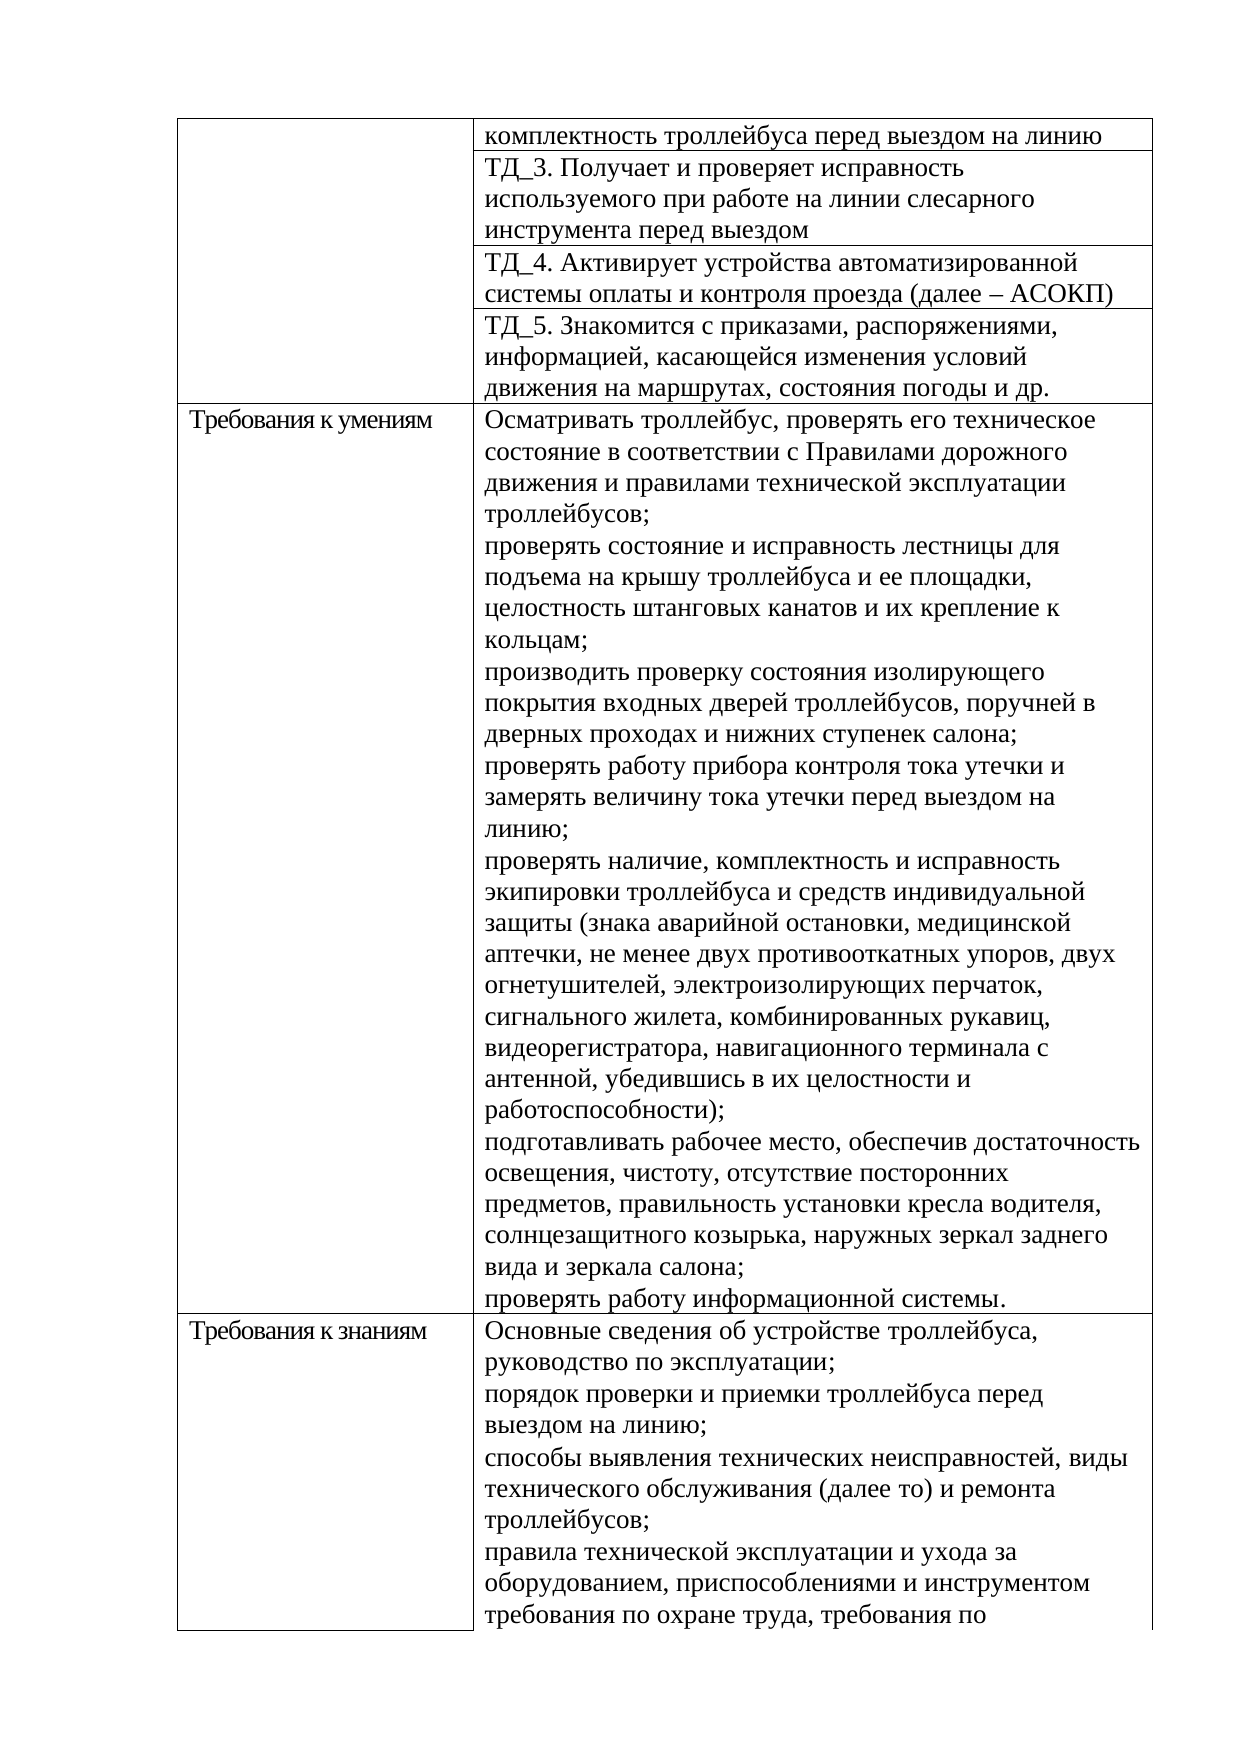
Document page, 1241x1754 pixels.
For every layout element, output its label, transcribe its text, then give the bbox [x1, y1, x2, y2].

table_cell проверять работу прибора контроля тока утечки и замерять величину тока утечки перед выездом на линию; [474, 748, 1152, 843]
table_cell проверять состояние и исправность лестницы для подъема на крышу троллейбуса и ее площадки, целостность штанговых канатов и их крепление к кольцам; [474, 528, 1152, 654]
table_cell Основные сведения об устройстве троллейбуса, руководство по эксплуатации; [474, 1314, 1152, 1376]
table_cell Требования к знаниям [178, 1314, 473, 1630]
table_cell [474, 119, 1152, 150]
table_cell проверять работу информационной системы. [474, 1281, 1152, 1313]
table_cell Требования к умениям [178, 404, 473, 1313]
table_cell правила технической эксплуатации и ухода за оборудованием, приспособлениями и инструментом [474, 1534, 1152, 1598]
table_cell ТД_5. Знакомится с приказами, распоряжениями, информацией, касающейся изменения условий движения на маршрутах, состояния погоды и др. [474, 309, 1152, 403]
table_cell способы выявления технических неисправностей, виды технического обслуживания (далее то) и ремонта троллейбусов; [474, 1440, 1152, 1534]
table_cell ТД_3. Получает и проверяет исправность используемого при работе на линии слесарного инструмента перед выездом [474, 151, 1152, 245]
table_cell проверять наличие, комплектность и исправность экипировки троллейбуса и средств индивидуальной защиты (знака аварийной остановки, медицинской аптечки, не менее двух противооткатных упоров, двух огнетушителей, электроизолирующих перчаток, сигнального жилета, комбинированных рукавиц, видеорегистратора, навигационного терминала с антенной, убедившись в их целостности и работоспособности); [474, 843, 1152, 1124]
table_cell производить проверку состояния изолирующего покрытия входных дверей троллейбусов, поручней в дверных проходах и нижних ступенек салона; [474, 654, 1152, 748]
table_cell ТД_4. Активирует устройства автоматизированной системы оплаты и контроля проезда (далее – АСОКП) [474, 246, 1152, 308]
table_cell подготавливать рабочее место, обеспечив достаточность освещения, чистоту, отсутствие посторонних предметов, правильность установки кресла водителя, солнцезащитного козырька, наружных зеркал заднего вида и зеркала салона; [474, 1124, 1152, 1281]
table_cell порядок проверки и приемки троллейбуса перед выездом на линию; [474, 1376, 1152, 1440]
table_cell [474, 1598, 1152, 1630]
table_cell Осматривать троллейбус, проверять его техническое состояние в соответствии с Правилами дорожного движения и правилами технической эксплуатации троллейбусов; [474, 404, 1152, 528]
